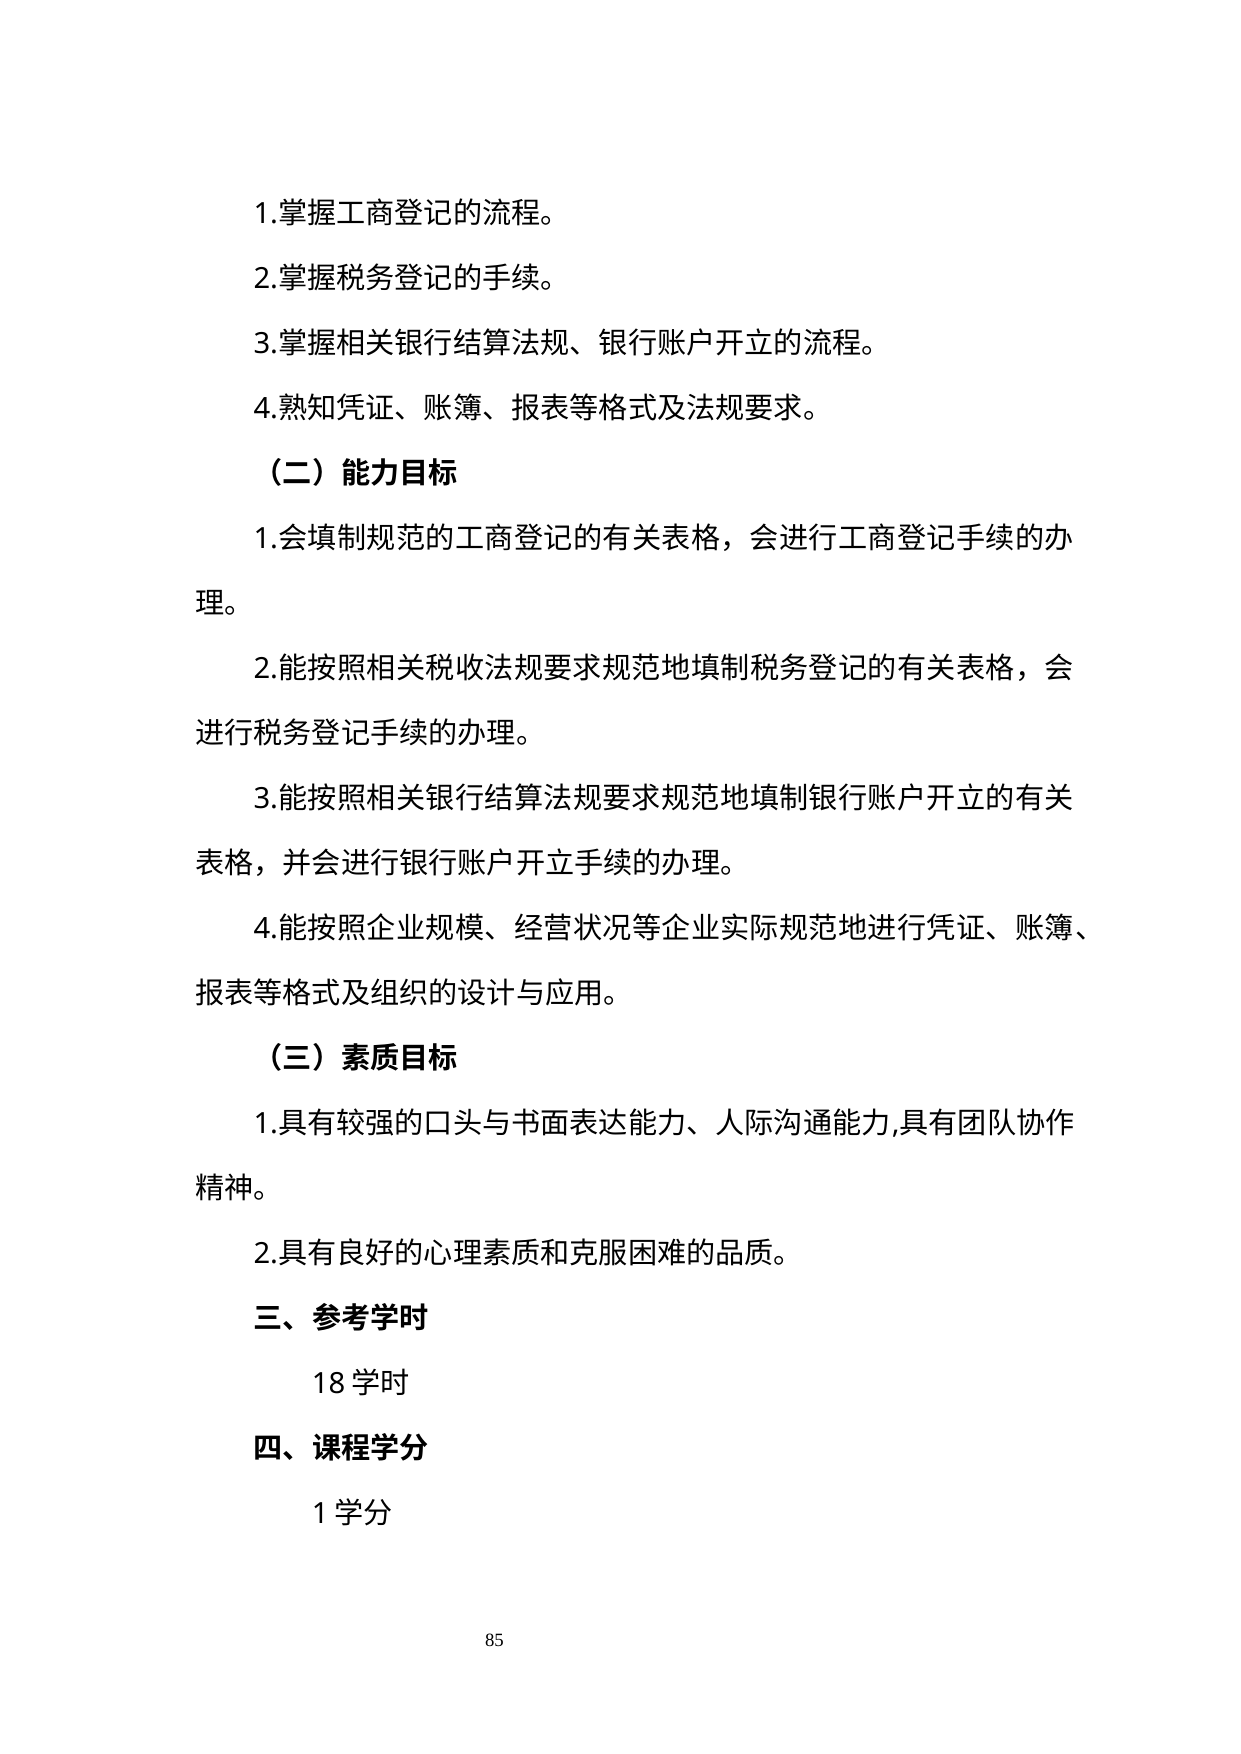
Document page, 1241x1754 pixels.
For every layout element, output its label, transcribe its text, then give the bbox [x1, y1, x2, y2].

text 1.会填制规范的工商登记的有关表格，会进行工商登记手续的办理。 [195, 503, 1075, 633]
text 3.掌握相关银行结算法规、银行账户开立的流程。 [195, 308, 1075, 373]
text 四、课程学分 [195, 1413, 1075, 1478]
text 1学分 [195, 1478, 1075, 1543]
text 2.具有良好的心理素质和克服困难的品质。 [195, 1218, 1075, 1283]
text 4.能按照企业规模、经营状况等企业实际规范地进行凭证、账簿、报表等格式及组织的设计与应用。 [195, 893, 1075, 1023]
text 2.掌握税务登记的手续。 [195, 243, 1075, 308]
text 4.熟知凭证、账簿、报表等格式及法规要求。 [195, 373, 1075, 438]
text 1.掌握工商登记的流程。 [195, 178, 1075, 243]
text （三）素质目标 [195, 1023, 1075, 1088]
text 1.具有较强的口头与书面表达能力、人际沟通能力,具有团队协作精神。 [195, 1088, 1075, 1218]
text （二）能力目标 [195, 438, 1075, 503]
text 18学时 [195, 1348, 1075, 1413]
text 2.能按照相关税收法规要求规范地填制税务登记的有关表格，会进行税务登记手续的办理。 [195, 633, 1075, 763]
text 3.能按照相关银行结算法规要求规范地填制银行账户开立的有关表格，并会进行银行账户开立手续的办理。 [195, 763, 1075, 893]
text 三、参考学时 [195, 1283, 1075, 1348]
